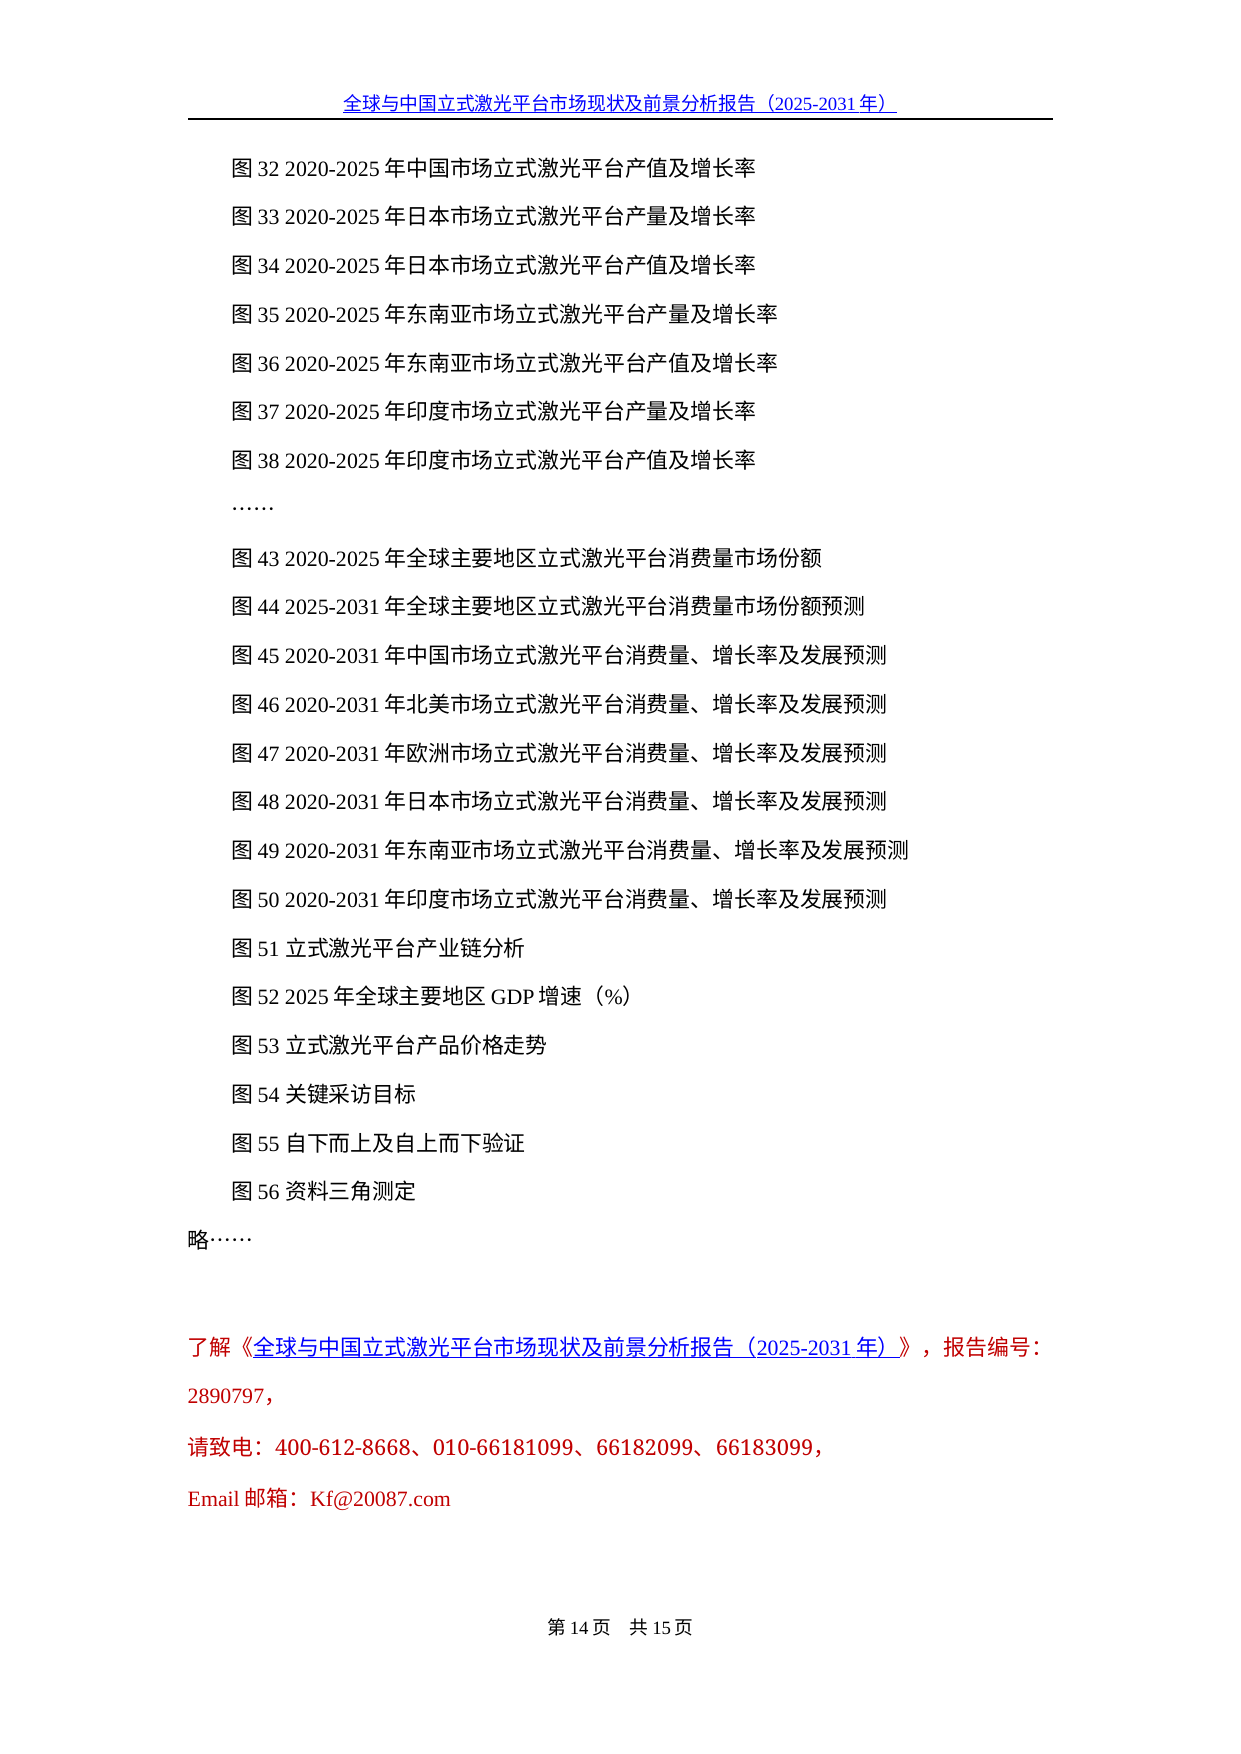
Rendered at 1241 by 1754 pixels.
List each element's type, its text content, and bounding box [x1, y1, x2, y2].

text 请致电：400-612-8668、010-66181099、66182099、66183099， [187, 1429, 1053, 1462]
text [187, 150, 1053, 1255]
text Email邮箱：Kf@20087.com [187, 1481, 1053, 1513]
text 了解《全球与中国立式激光平台市场现状及前景分析报告（2025-2031年）》，报告编号：2890797， [187, 1329, 1053, 1410]
